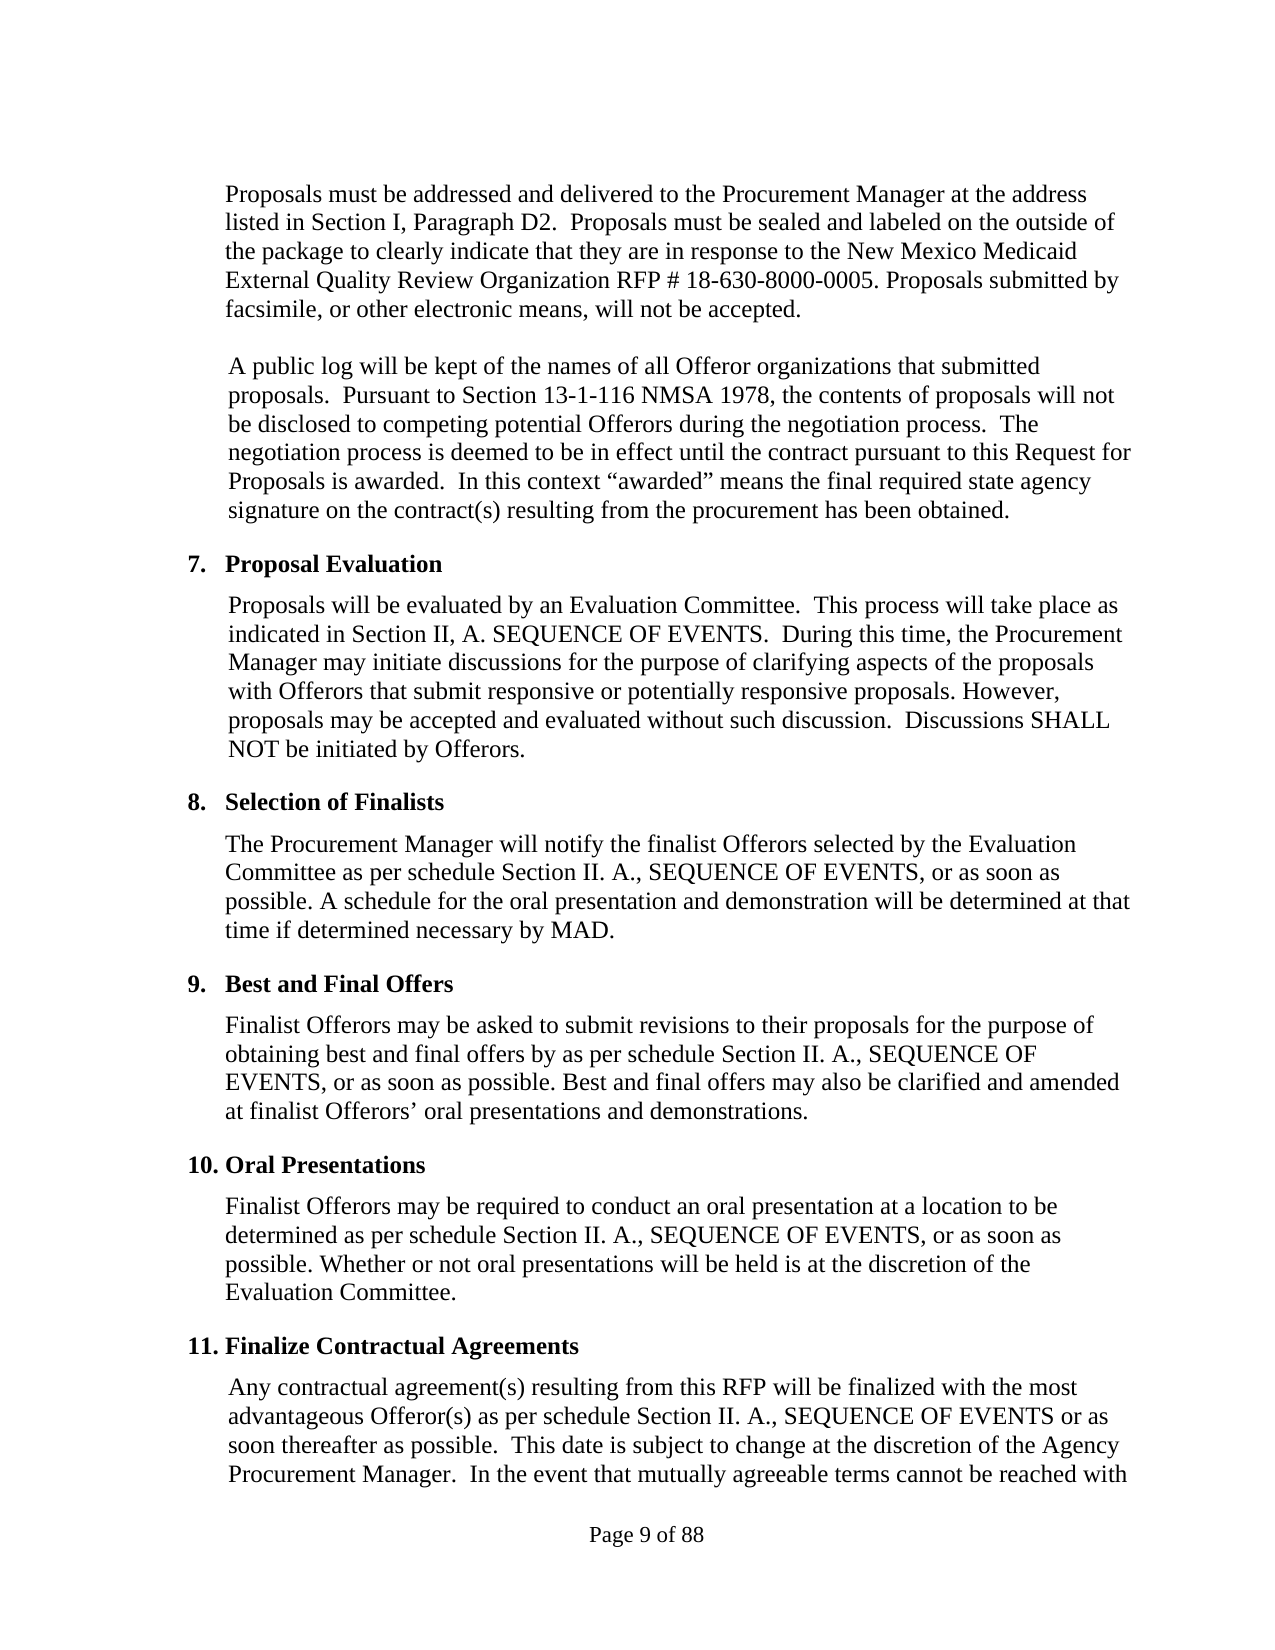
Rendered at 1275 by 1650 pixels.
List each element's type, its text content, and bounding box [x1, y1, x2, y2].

text A public log will be kept of the names of all Offeror organizations that submitted proposals. Pursuant to Section 13-1-116 NMSA 1978, the contents of proposals will not be disclosed to competing potential Offerors during the negotiation process. The negotiation process is deemed to be in effect until the contract pursuant to this Request for Proposals is awarded. In this context “awarded” means the final required state agency signature on the contract(s) resulting from the procurement has been obtained. [228, 351, 1143, 524]
list Best and Final Offers [187, 969, 1143, 997]
text Finalist Offerors may be asked to submit revisions to their proposals for the purpose of obtaining best and final offers by as per schedule Section II. A., SEQUENCE OF EVENTS, or as soon as possible. Best and final offers may also be clarified and amended at finalist Offerors’ oral presentations and demonstrations. [225, 1010, 1143, 1125]
text Proposals will be evaluated by an Evaluation Committee. This process will take place as indicated in Section II, A. SEQUENCE OF EVENTS. During this time, the Procurement Manager may initiate discussions for the purpose of clarifying aspects of the proposals with Offerors that submit responsive or potentially responsive proposals. However, proposals may be accepted and evaluated without such discussion. Discussions SHALL NOT be initiated by Offerors. [228, 590, 1143, 762]
text Proposals must be addressed and delivered to the Procurement Manager at the address listed in Section I, Paragraph D2. Proposals must be sealed and labeled on the outside of the package to clearly indicate that they are in response to the New Mexico Medicaid External Quality Review Organization RFP # 18-630-8000-0005. Proposals submitted by facsimile, or other electronic means, will not be accepted. [225, 179, 1143, 322]
list Proposal Evaluation [187, 549, 1143, 577]
list Selection of Finalists [187, 787, 1143, 816]
text Finalist Offerors may be required to conduct an oral presentation at a location to be determined as per schedule Section II. A., SEQUENCE OF EVENTS, or as soon as possible. Whether or not oral presentations will be held is at the discretion of the Evaluation Committee. [225, 1191, 1143, 1306]
list Oral Presentations [187, 1150, 1143, 1179]
list Finalize Contractual Agreements [187, 1331, 1143, 1360]
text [228, 1372, 1143, 1487]
text The Procurement Manager will notify the finalist Offerors selected by the Evaluation Committee as per schedule Section II. A., SEQUENCE OF EVENTS, or as soon as possible. A schedule for the oral presentation and demonstration will be determined at that time if determined necessary by MAD. [225, 829, 1143, 944]
